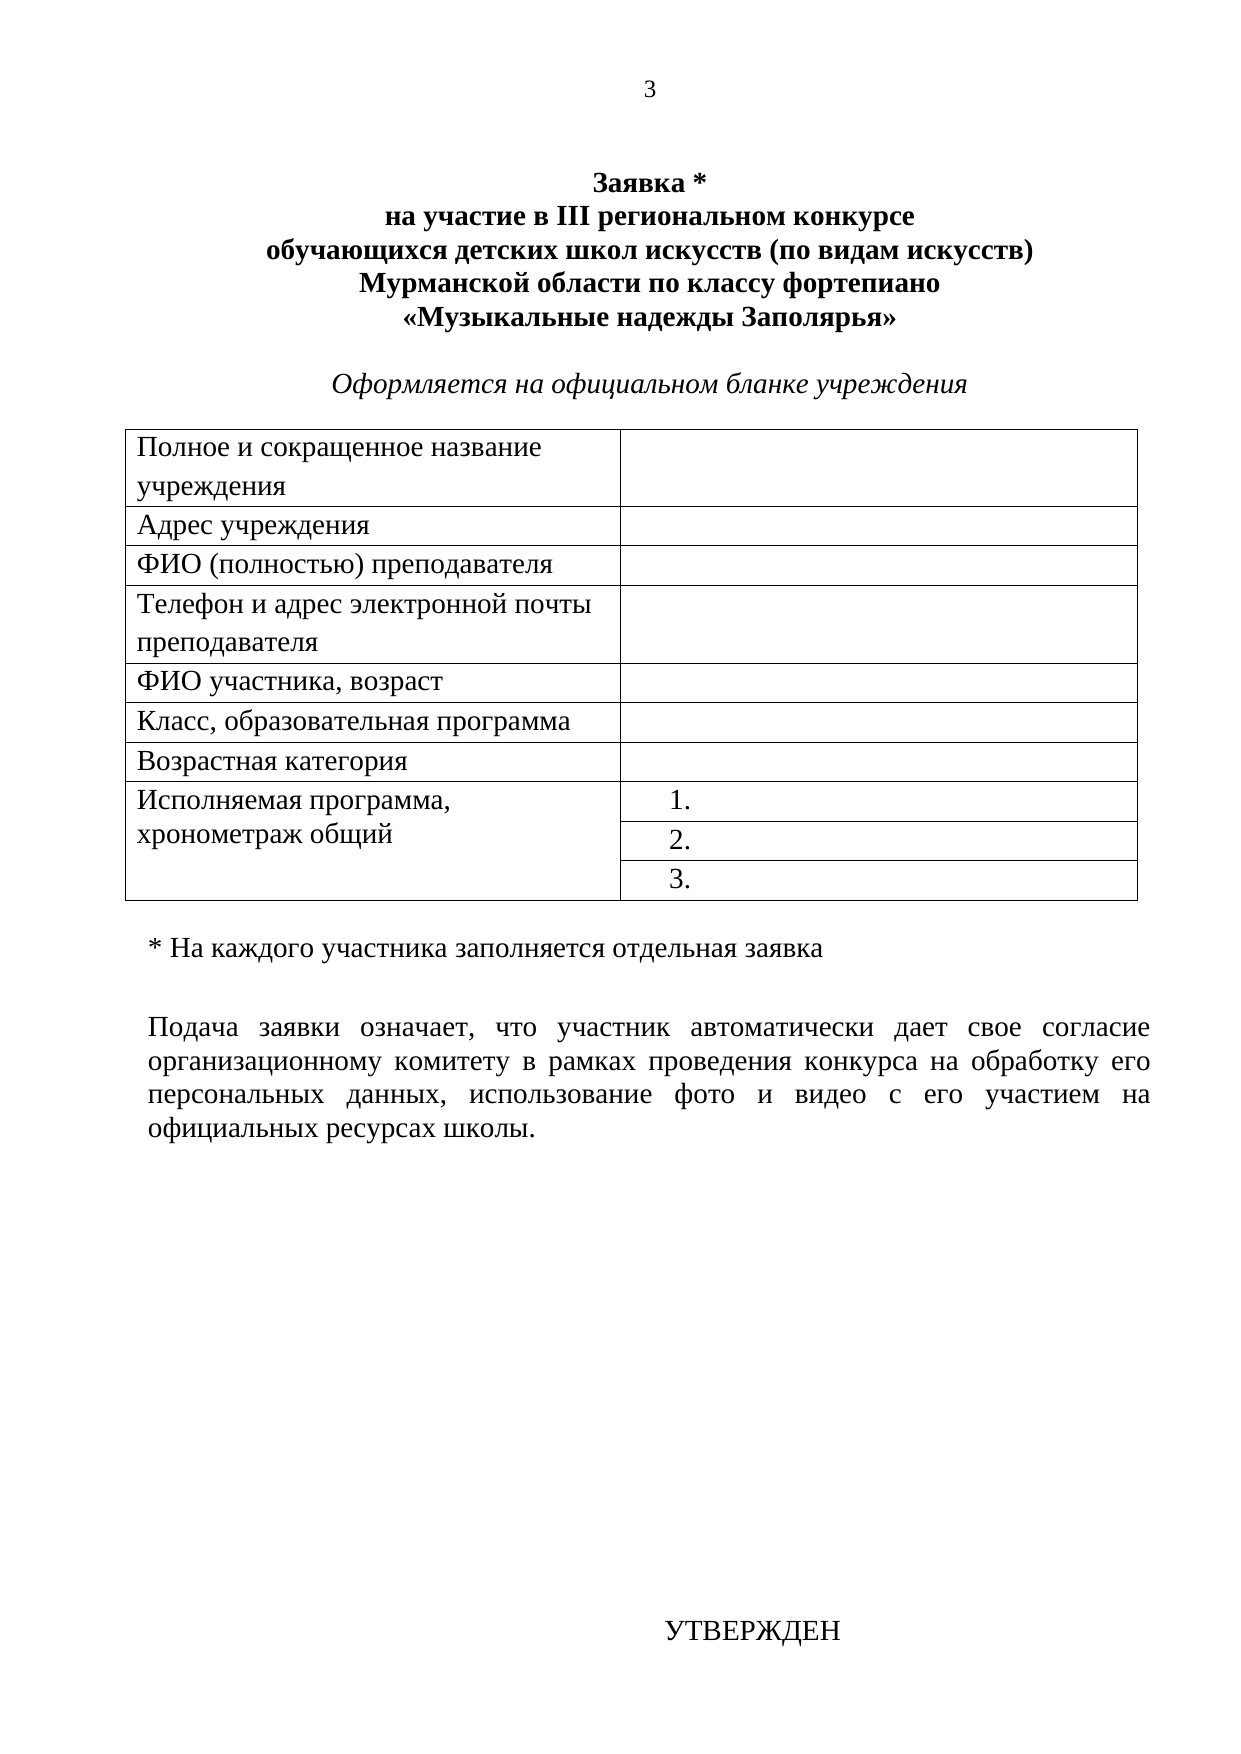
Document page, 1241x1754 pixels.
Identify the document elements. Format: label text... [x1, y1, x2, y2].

text Подача заявки означает, что участник автоматически дает свое согласие организационному комитету в рамках проведения конкурса на обработку его персональных данных, использование фото и видео с его участием на официальных ресурсах школы. [148, 1009, 1152, 1143]
text УТВЕРЖДЕН [590, 1613, 1152, 1647]
table_cell Адрес учреждения [126, 507, 620, 545]
table_cell ФИО (полностью) преподавателя [126, 546, 620, 585]
text Мурманской области по классу фортепиано [148, 266, 1152, 299]
table_cell [621, 743, 1137, 781]
table_cell [621, 782, 1137, 821]
table_cell [621, 822, 1137, 860]
table_cell [621, 507, 1137, 545]
table_cell [621, 861, 1137, 900]
table_header [621, 430, 1137, 506]
text * На каждого участника заполняется отдельная заявка [148, 930, 1152, 963]
table_cell [621, 546, 1137, 585]
text Заявка * [148, 165, 1152, 198]
table_cell [621, 703, 1137, 742]
table_cell [621, 586, 1137, 662]
table_cell ФИО участника, возраст [126, 664, 620, 702]
text «Музыкальные надежды Заполярья» [148, 299, 1152, 333]
text Оформляется на официальном бланке учреждения [148, 366, 1152, 400]
table_header Полное и сокращенное название учреждения [126, 430, 620, 506]
table_cell [621, 664, 1137, 702]
text на участие в III региональном конкурсе [148, 198, 1152, 232]
text обучающихся детских школ искусств (по видам искусств) [148, 232, 1152, 266]
table_cell Телефон и адрес электронной почты преподавателя [126, 586, 620, 662]
table_cell Исполняемая программа, хронометраж общий [126, 782, 620, 900]
table_cell Возрастная категория [126, 743, 620, 781]
table_cell Класс, образовательная программа [126, 703, 620, 742]
